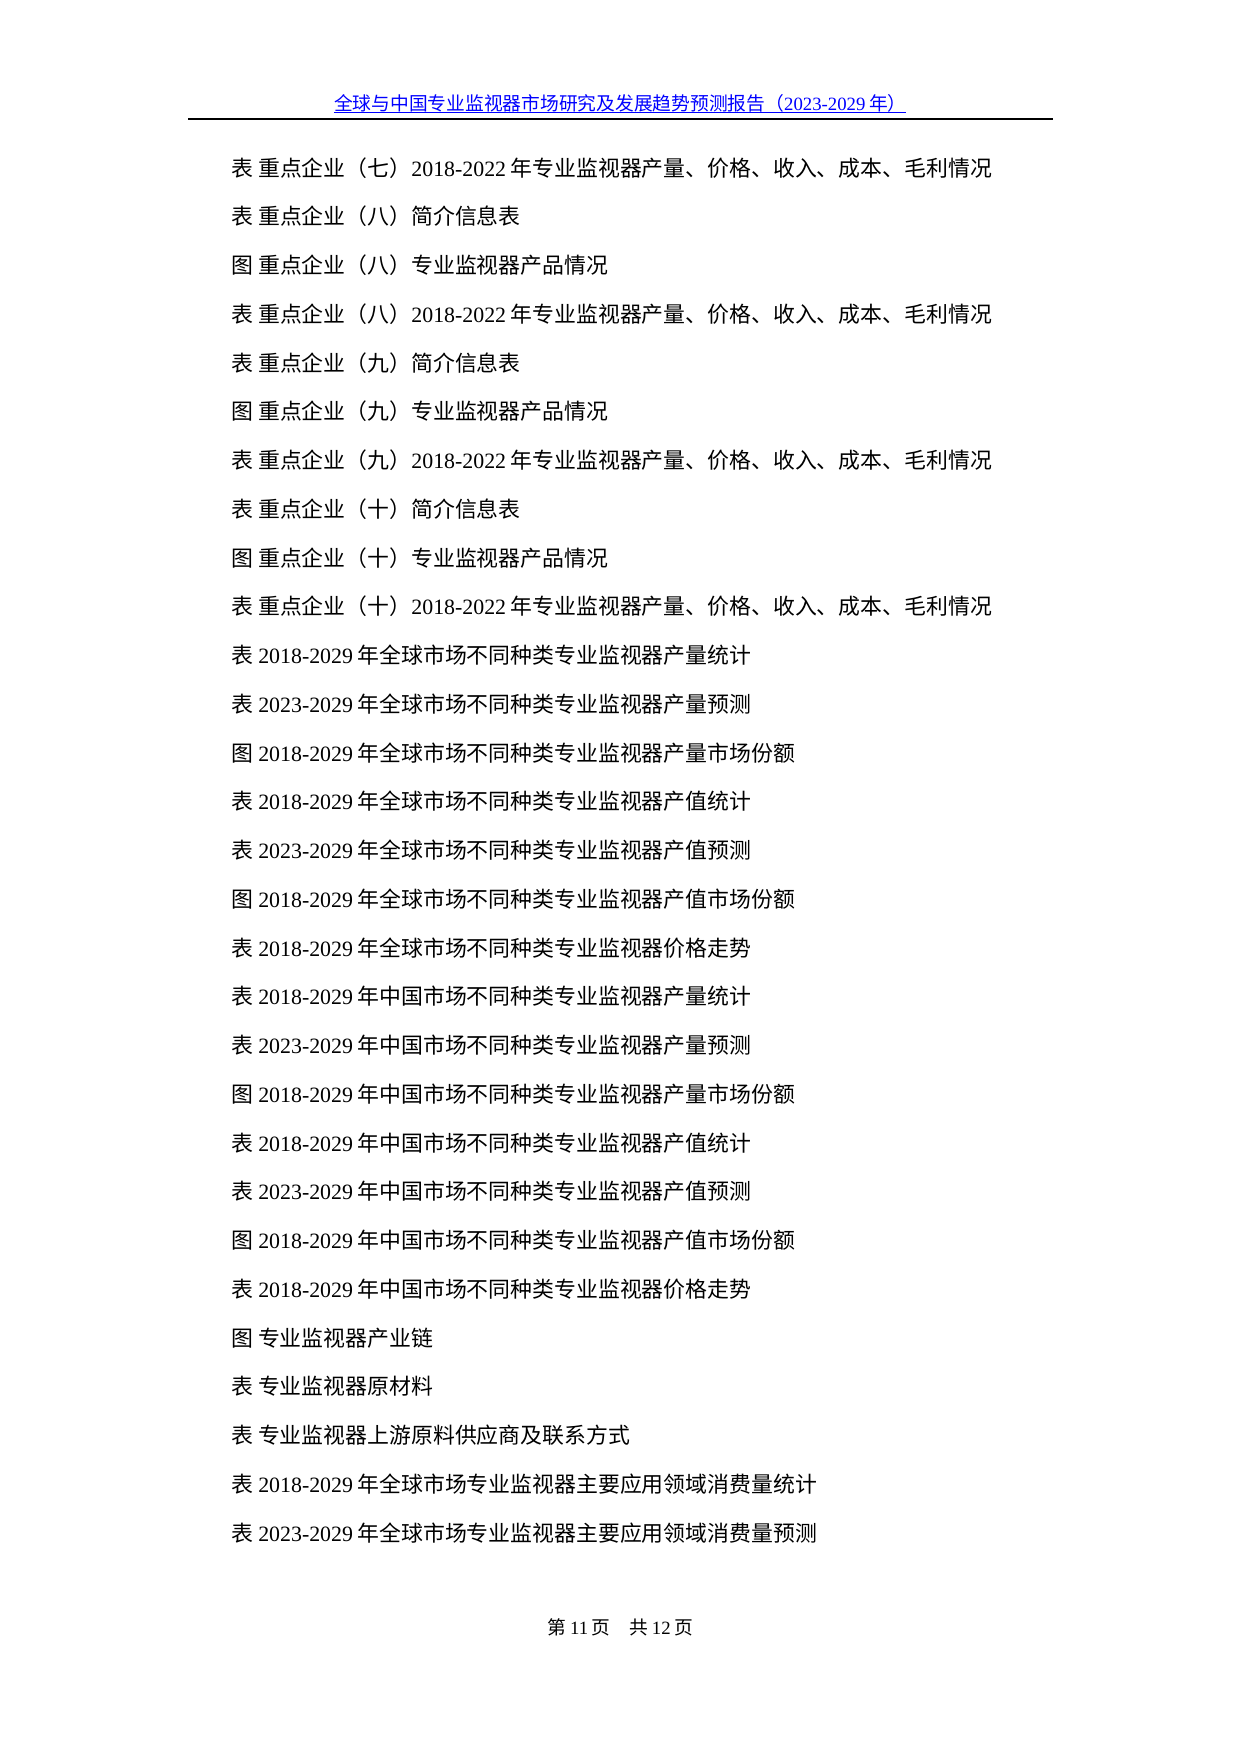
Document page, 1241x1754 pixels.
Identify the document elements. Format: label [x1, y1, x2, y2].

text [187, 150, 1053, 1548]
